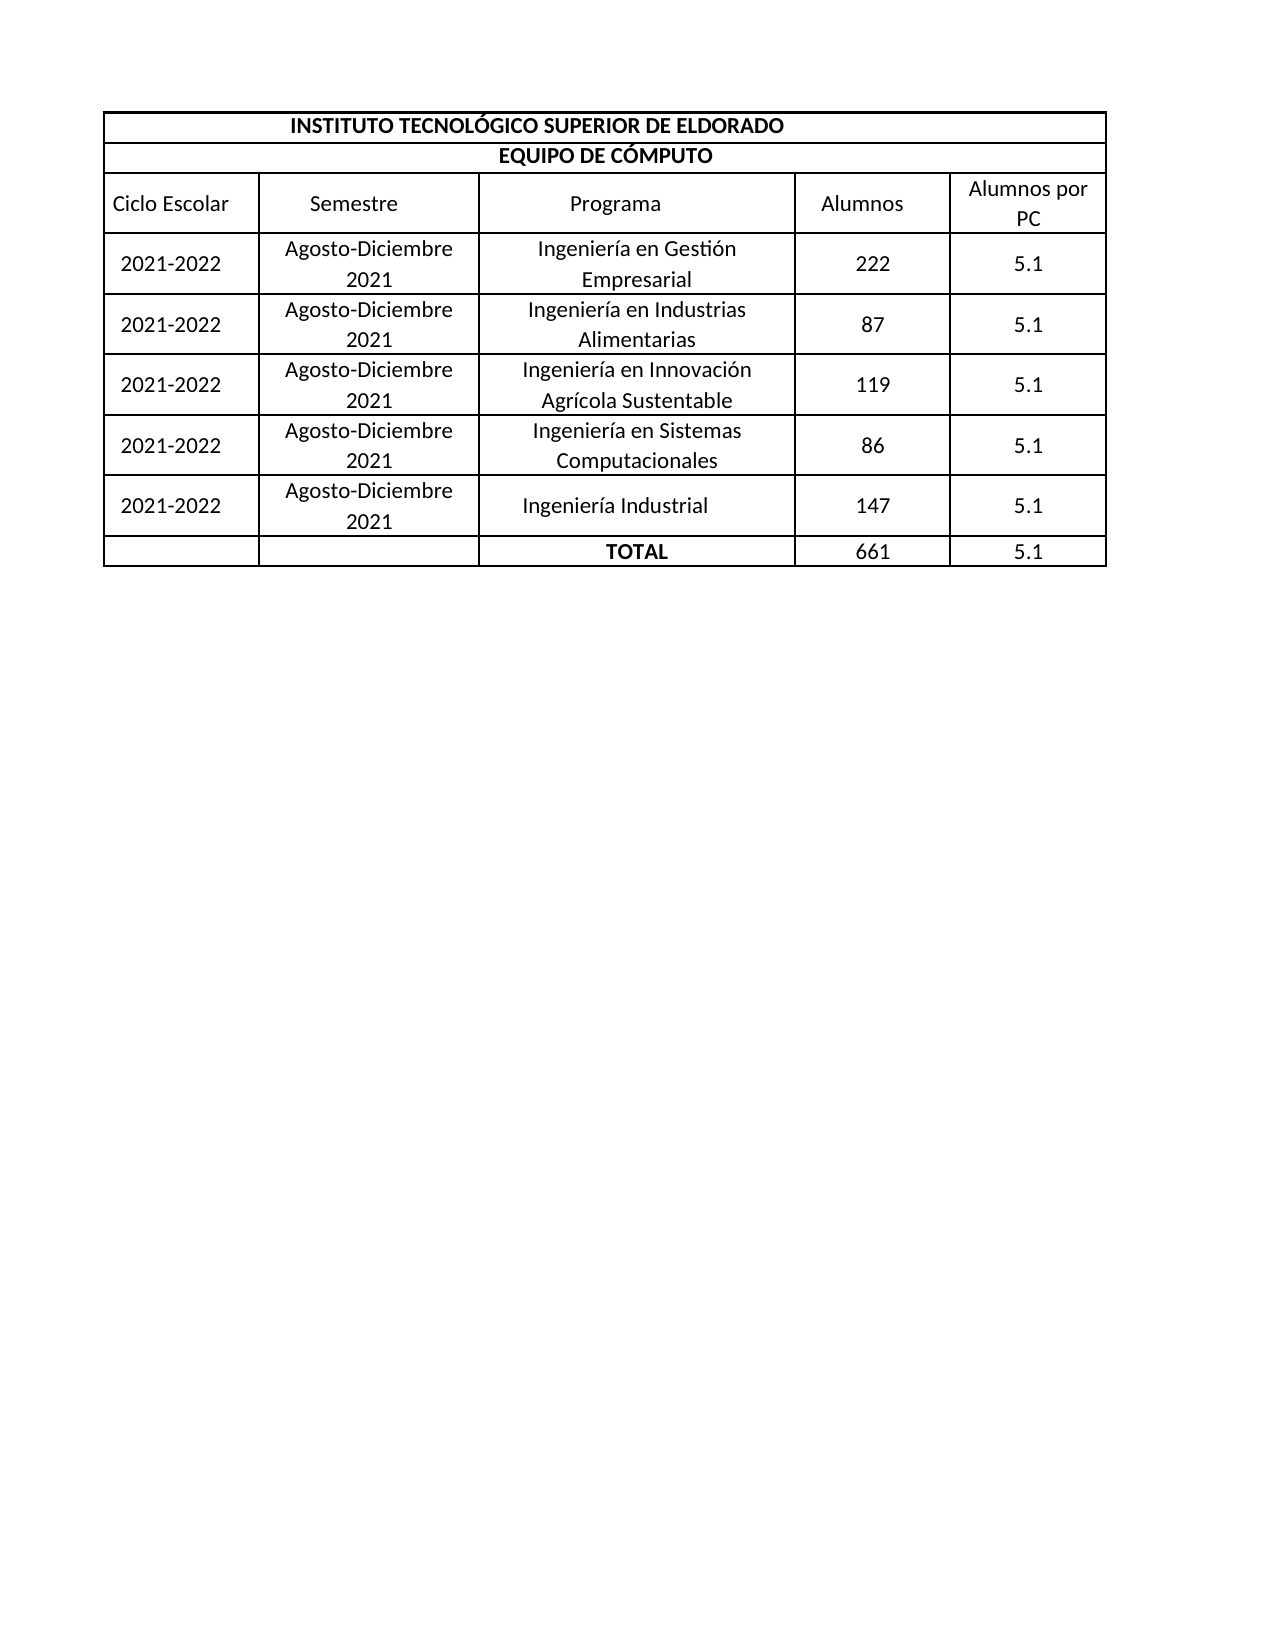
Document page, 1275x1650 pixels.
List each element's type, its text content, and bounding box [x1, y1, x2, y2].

table_cell [105, 537, 258, 565]
table_cell Programa [480, 174, 794, 232]
table_header INSTITUTO TECNOLÓGICO SUPERIOR DE ELDORADO [105, 114, 1105, 142]
table_cell 86 [796, 416, 949, 474]
table_cell 5.1 [951, 537, 1105, 565]
table_cell 2021-2022 [105, 416, 258, 474]
table_cell 661 [796, 537, 949, 565]
table_cell 2021-2022 [105, 355, 258, 414]
table_cell 2021-2022 [105, 295, 258, 353]
table_cell Agosto-Diciembre 2021 [260, 416, 478, 474]
table_cell Alumnos [796, 174, 949, 232]
table_cell 147 [796, 476, 949, 535]
table_cell Ingeniería en Industrias Alimentarias [480, 295, 794, 353]
table_cell EQUIPO DE CÓMPUTO [105, 144, 1105, 172]
table_cell TOTAL [480, 537, 794, 565]
table_cell Alumnos por PC [951, 174, 1105, 232]
table_cell Ingeniería en Innovación Agrícola Sustentable [480, 355, 794, 414]
table_cell Ingeniería en Sistemas Computacionales [480, 416, 794, 474]
table_cell 5.1 [951, 295, 1105, 353]
table_cell Ingeniería en Gestión Empresarial [480, 234, 794, 293]
table_cell Agosto-Diciembre 2021 [260, 295, 478, 353]
table_cell Ciclo Escolar [105, 174, 258, 232]
table_cell Semestre [260, 174, 478, 232]
table_cell 2021-2022 [105, 234, 258, 293]
table_cell Agosto-Diciembre 2021 [260, 355, 478, 414]
table_cell 119 [796, 355, 949, 414]
table_cell 222 [796, 234, 949, 293]
table_cell 5.1 [951, 416, 1105, 474]
table_cell Agosto-Diciembre 2021 [260, 476, 478, 535]
table_cell [260, 537, 478, 565]
table_cell 2021-2022 [105, 476, 258, 535]
table_cell 87 [796, 295, 949, 353]
table_cell 5.1 [951, 355, 1105, 414]
table_cell Agosto-Diciembre 2021 [260, 234, 478, 293]
table_cell 5.1 [951, 234, 1105, 293]
table_cell 5.1 [951, 476, 1105, 535]
table_cell Ingeniería Industrial [480, 476, 794, 535]
